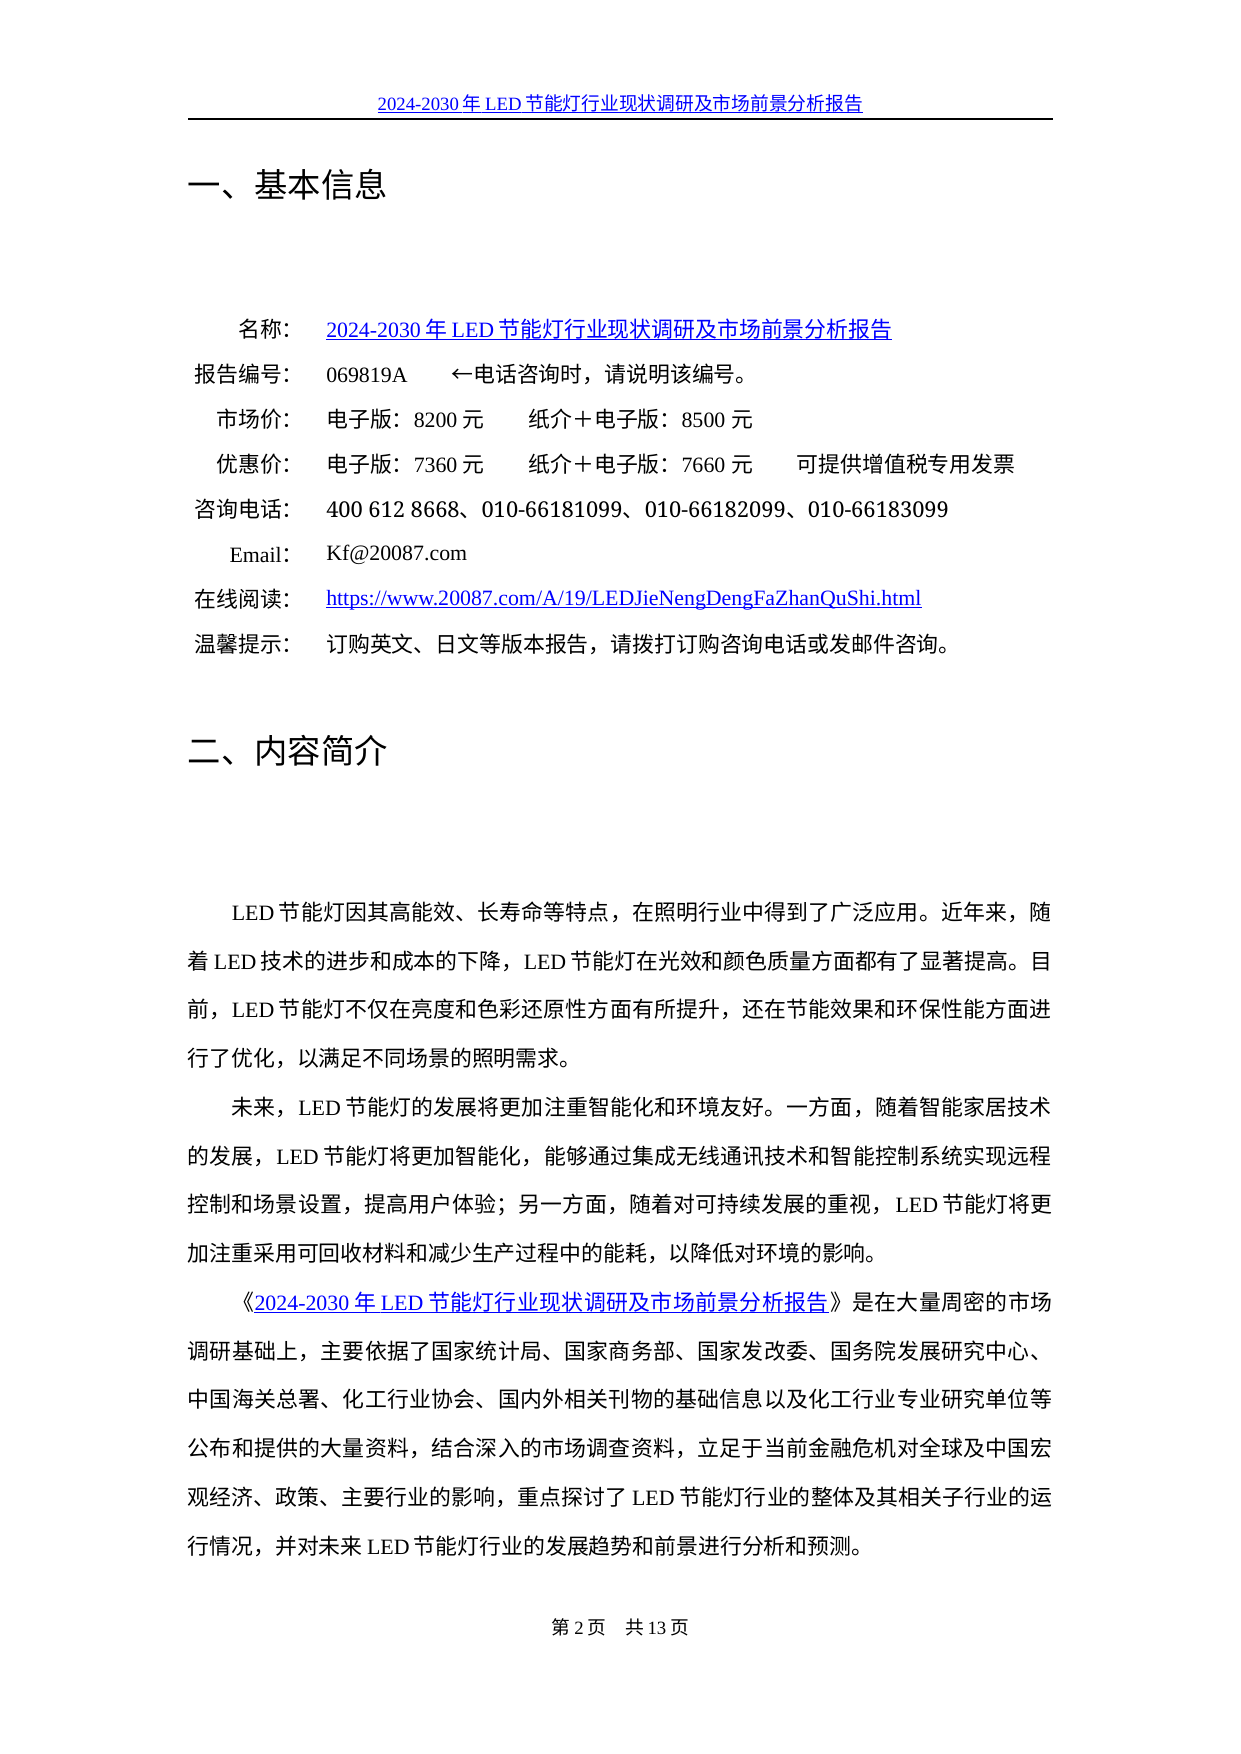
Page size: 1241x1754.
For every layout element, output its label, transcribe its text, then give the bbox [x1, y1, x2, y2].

table_cell 优惠价： [167, 447, 315, 492]
table_cell Kf@20087.com [315, 537, 1073, 582]
table_cell 069819A ←电话咨询时，请说明该编号。 [315, 357, 1073, 402]
table_cell 咨询电话： [167, 492, 315, 537]
table_cell Email： [167, 537, 315, 582]
table_cell 电子版：7360 元 纸介＋电子版：7660 元 可提供增值税专用发票 [315, 447, 1073, 492]
table_cell 报告编号： [167, 357, 315, 402]
title 一、基本信息 [187, 150, 1053, 215]
table_cell 400 612 8668、010-66181099、010-66182099、010-66183099 [315, 492, 1073, 537]
table_cell [315, 582, 1073, 627]
table_header 名称： [167, 312, 315, 357]
table_cell 电子版：8200 元 纸介＋电子版：8500 元 [315, 402, 1073, 447]
table_cell 在线阅读： [167, 582, 315, 627]
table_cell 订购英文、日文等版本报告，请拨打订购咨询电话或发邮件咨询。 [315, 627, 1073, 672]
table_cell 温馨提示： [167, 627, 315, 672]
title 二、内容简介 [187, 717, 1053, 782]
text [187, 894, 1053, 1561]
table_header 2024-2030年LED节能灯行业现状调研及市场前景分析报告 [315, 312, 1073, 357]
table_cell 市场价： [167, 402, 315, 447]
